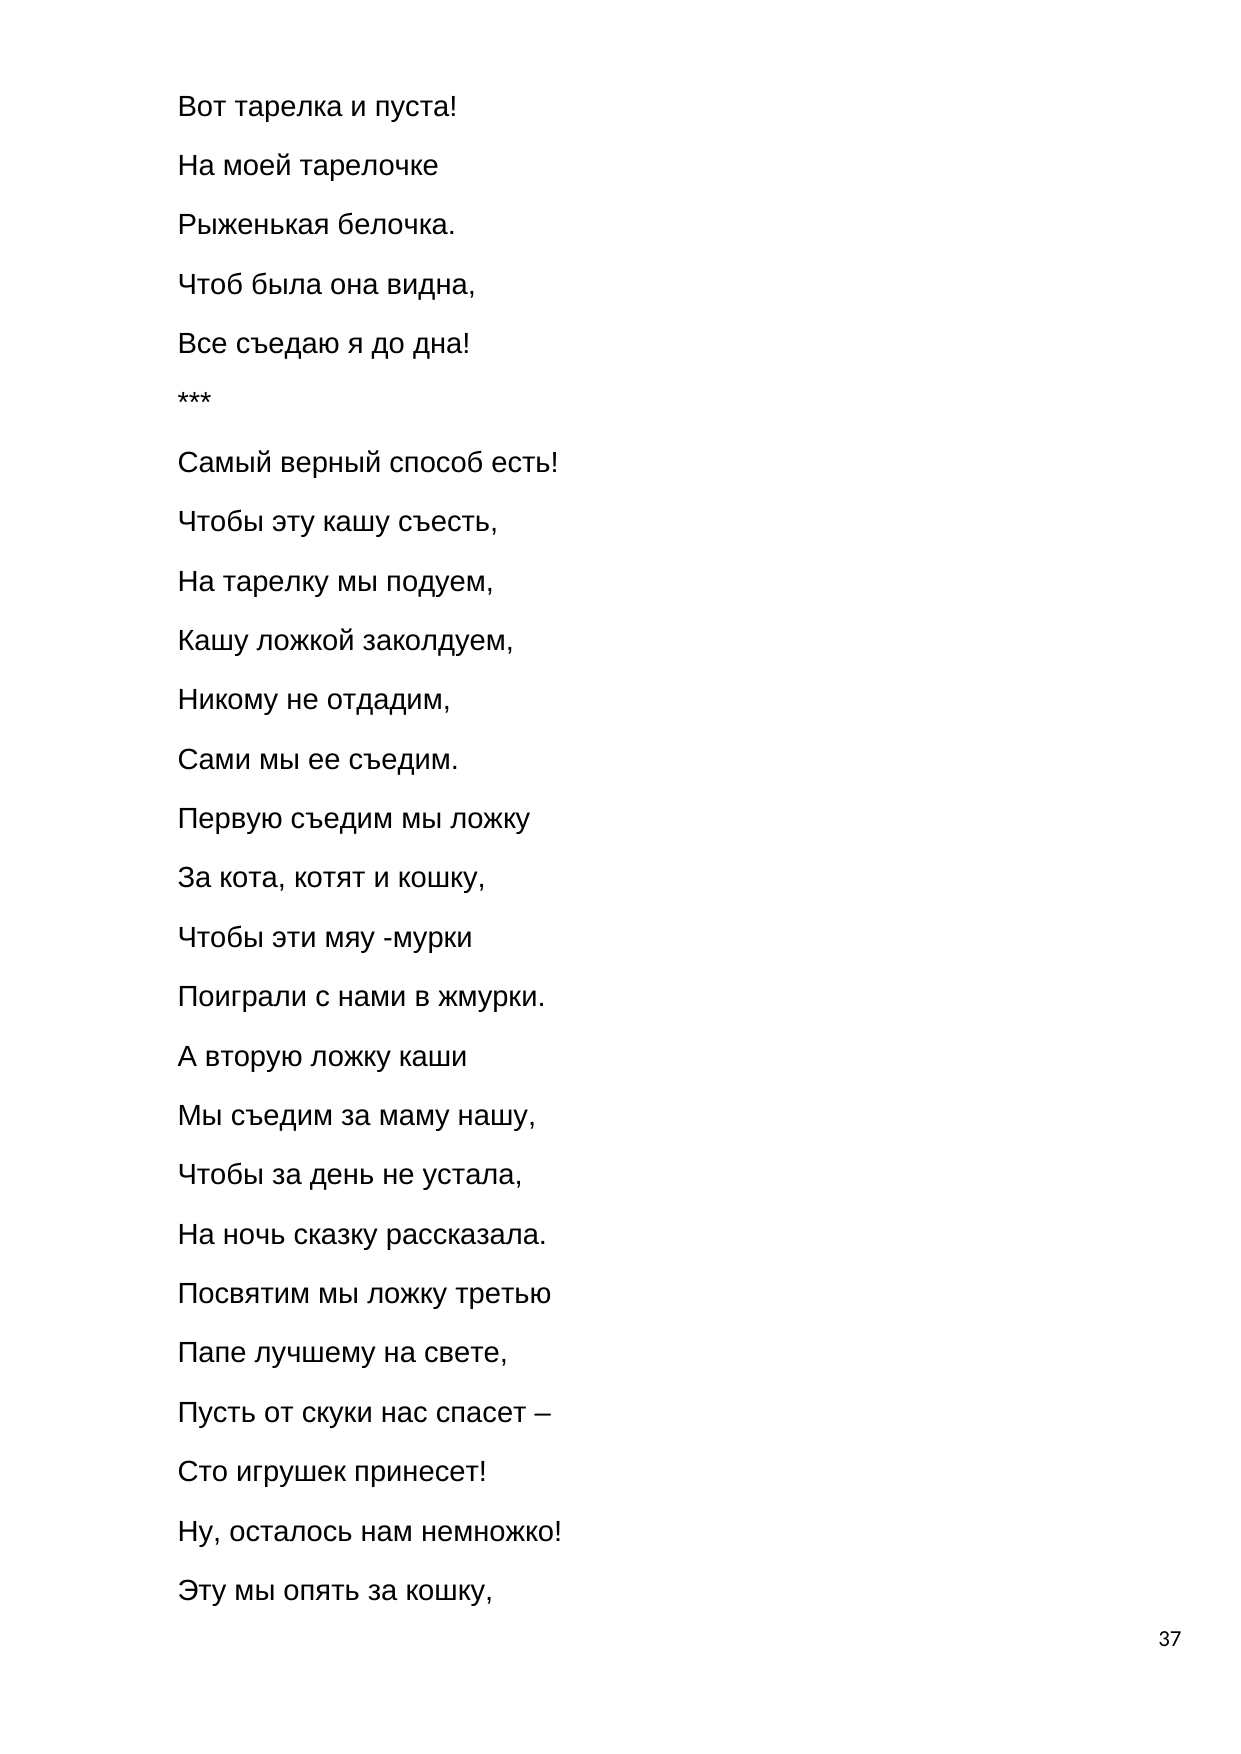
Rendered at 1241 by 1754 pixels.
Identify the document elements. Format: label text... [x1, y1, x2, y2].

text Чтобы за день не устала, [177, 1157, 1181, 1191]
text Сами мы ее съедим. [177, 742, 1181, 775]
text Сто игрушек принесет! [177, 1454, 1181, 1488]
text *** [177, 386, 1181, 419]
text Чтоб была она видна, [177, 267, 1181, 300]
text На ночь сказку рассказала. [177, 1217, 1181, 1250]
text Кашу ложкой заколдуем, [177, 623, 1181, 657]
text На моей тарелочке [177, 148, 1181, 182]
text Поиграли с нами в жмурки. [177, 979, 1181, 1013]
text Никому не отдадим, [177, 682, 1181, 716]
text Чтобы эти мяу -мурки [177, 920, 1181, 953]
text Все съедаю я до дна! [177, 326, 1181, 360]
text А вторую ложку каши [177, 1039, 1181, 1072]
text На тарелку мы подуем, [177, 564, 1181, 597]
text Эту мы опять за кошку, [177, 1573, 1181, 1607]
text Пусть от скуки нас спасет – [177, 1395, 1181, 1428]
text Папе лучшему на свете, [177, 1336, 1181, 1369]
text Ну, осталось нам немножко! [177, 1514, 1181, 1547]
text Посвятим мы ложку третью [177, 1276, 1181, 1310]
text Самый верный способ есть! [177, 445, 1181, 478]
text Первую съедим мы ложку [177, 801, 1181, 835]
text Мы съедим за маму нашу, [177, 1098, 1181, 1132]
text Вот тарелка и пуста! [177, 89, 1181, 122]
text Рыженькая белочка. [177, 207, 1181, 241]
text За кота, котят и кошку, [177, 861, 1181, 894]
text Чтобы эту кашу съесть, [177, 504, 1181, 538]
